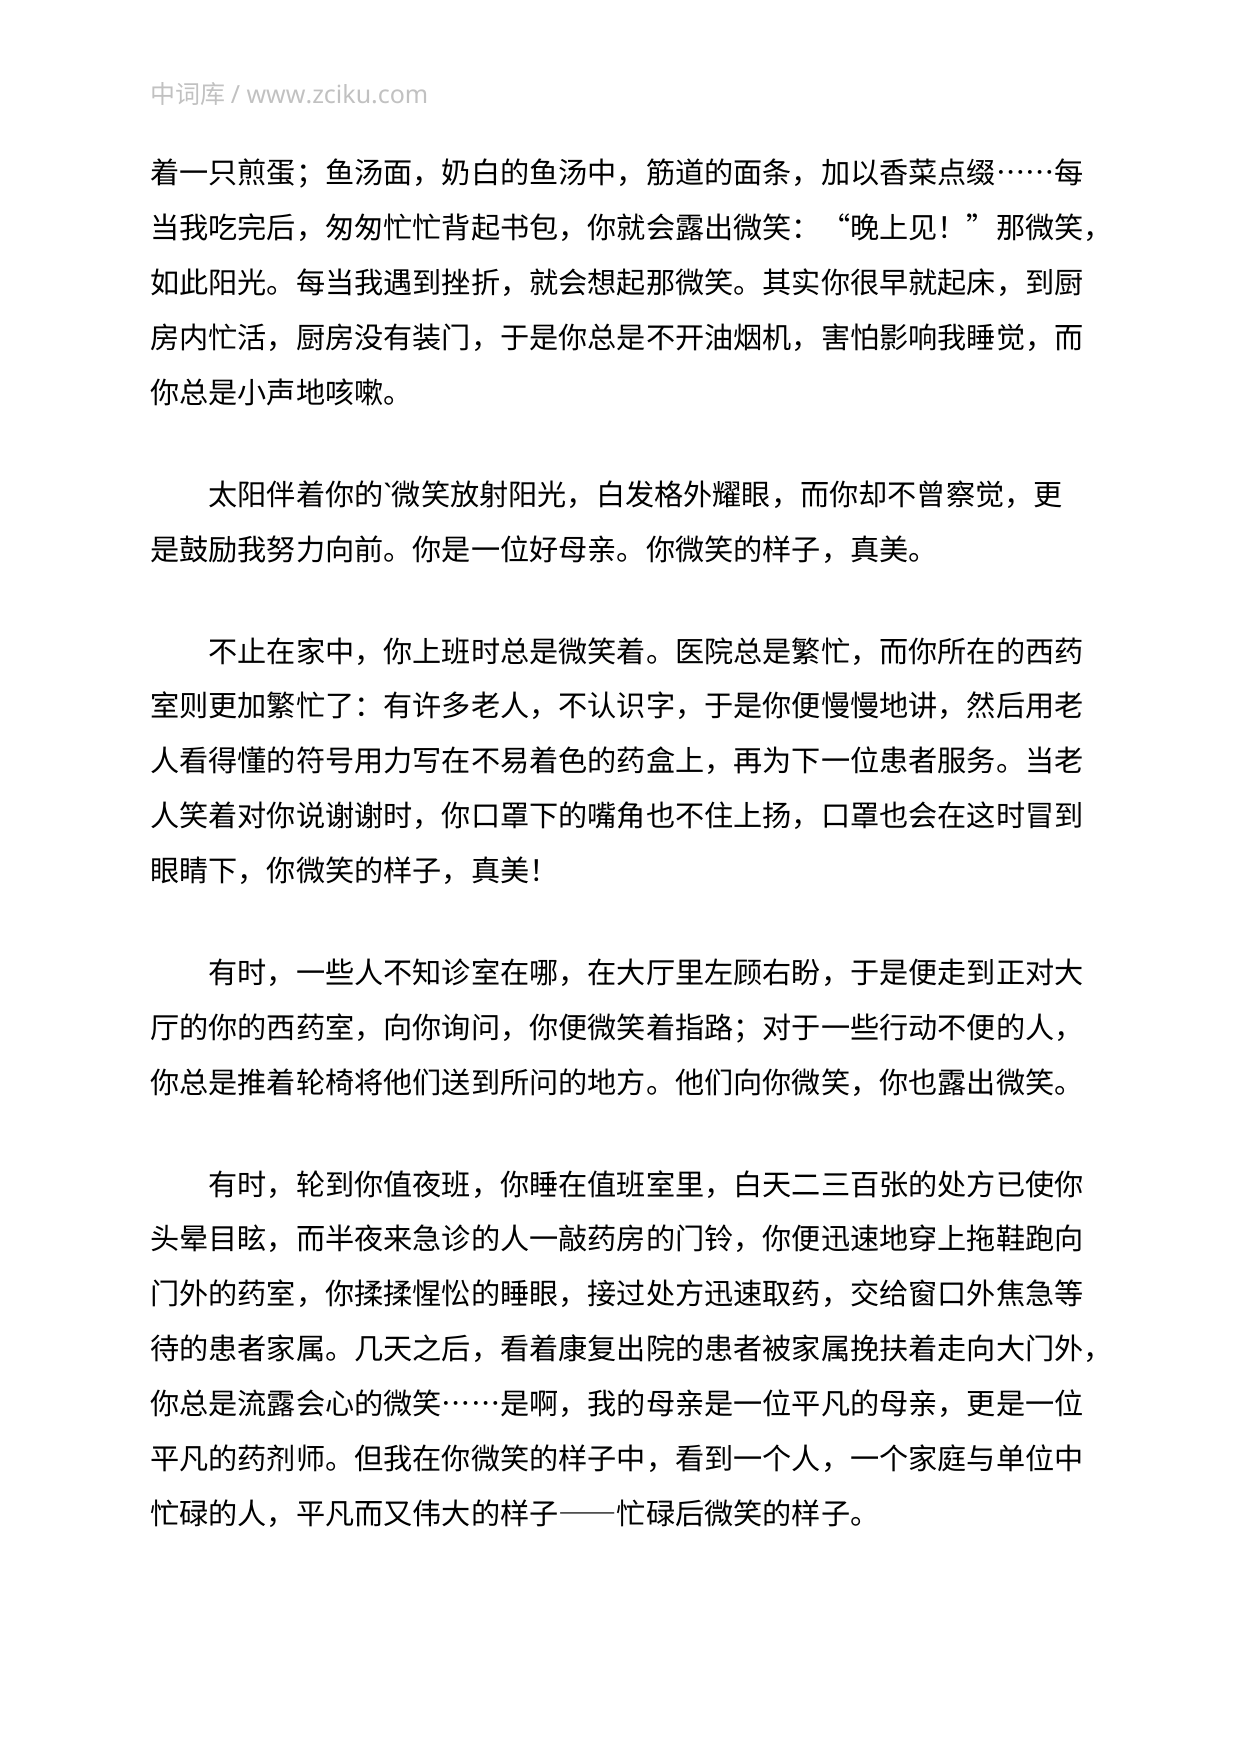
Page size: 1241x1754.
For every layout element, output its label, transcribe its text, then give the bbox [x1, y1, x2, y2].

text 太阳伴着你的`微笑放射阳光，白发格外耀眼，而你却不曾察觉，更是鼓励我努力向前。你是一位好母亲。你微笑的样子，真美。 [150, 471, 1090, 569]
text 有时，一些人不知诊室在哪，在大厅里左顾右盼，于是便走到正对大厅的你的西药室，向你询问，你便微笑着指路；对于一些行动不便的人，你总是推着轮椅将他们送到所问的地方。他们向你微笑，你也露出微笑。 [150, 949, 1090, 1102]
text 不止在家中，你上班时总是微笑着。医院总是繁忙，而你所在的西药室则更加繁忙了：有许多老人，不认识字，于是你便慢慢地讲，然后用老人看得懂的符号用力写在不易着色的药盒上，再为下一位患者服务。当老人笑着对你说谢谢时，你口罩下的嘴角也不住上扬，口罩也会在这时冒到眼睛下，你微笑的样子，真美！ [150, 628, 1090, 890]
text 有时，轮到你值夜班，你睡在值班室里，白天二三百张的处方已使你头晕目眩，而半夜来急诊的人一敲药房的门铃，你便迅速地穿上拖鞋跑向门外的药室，你揉揉惺忪的睡眼，接过处方迅速取药，交给窗口外焦急等待的患者家属。几天之后，看着康复出院的患者被家属挽扶着走向大门外，你总是流露会心的微笑……是啊，我的母亲是一位平凡的母亲，更是一位平凡的药剂师。但我在你微笑的样子中，看到一个人，一个家庭与单位中忙碌的人，平凡而又伟大的样子——忙碌后微笑的样子。 [150, 1161, 1090, 1533]
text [150, 150, 1090, 412]
